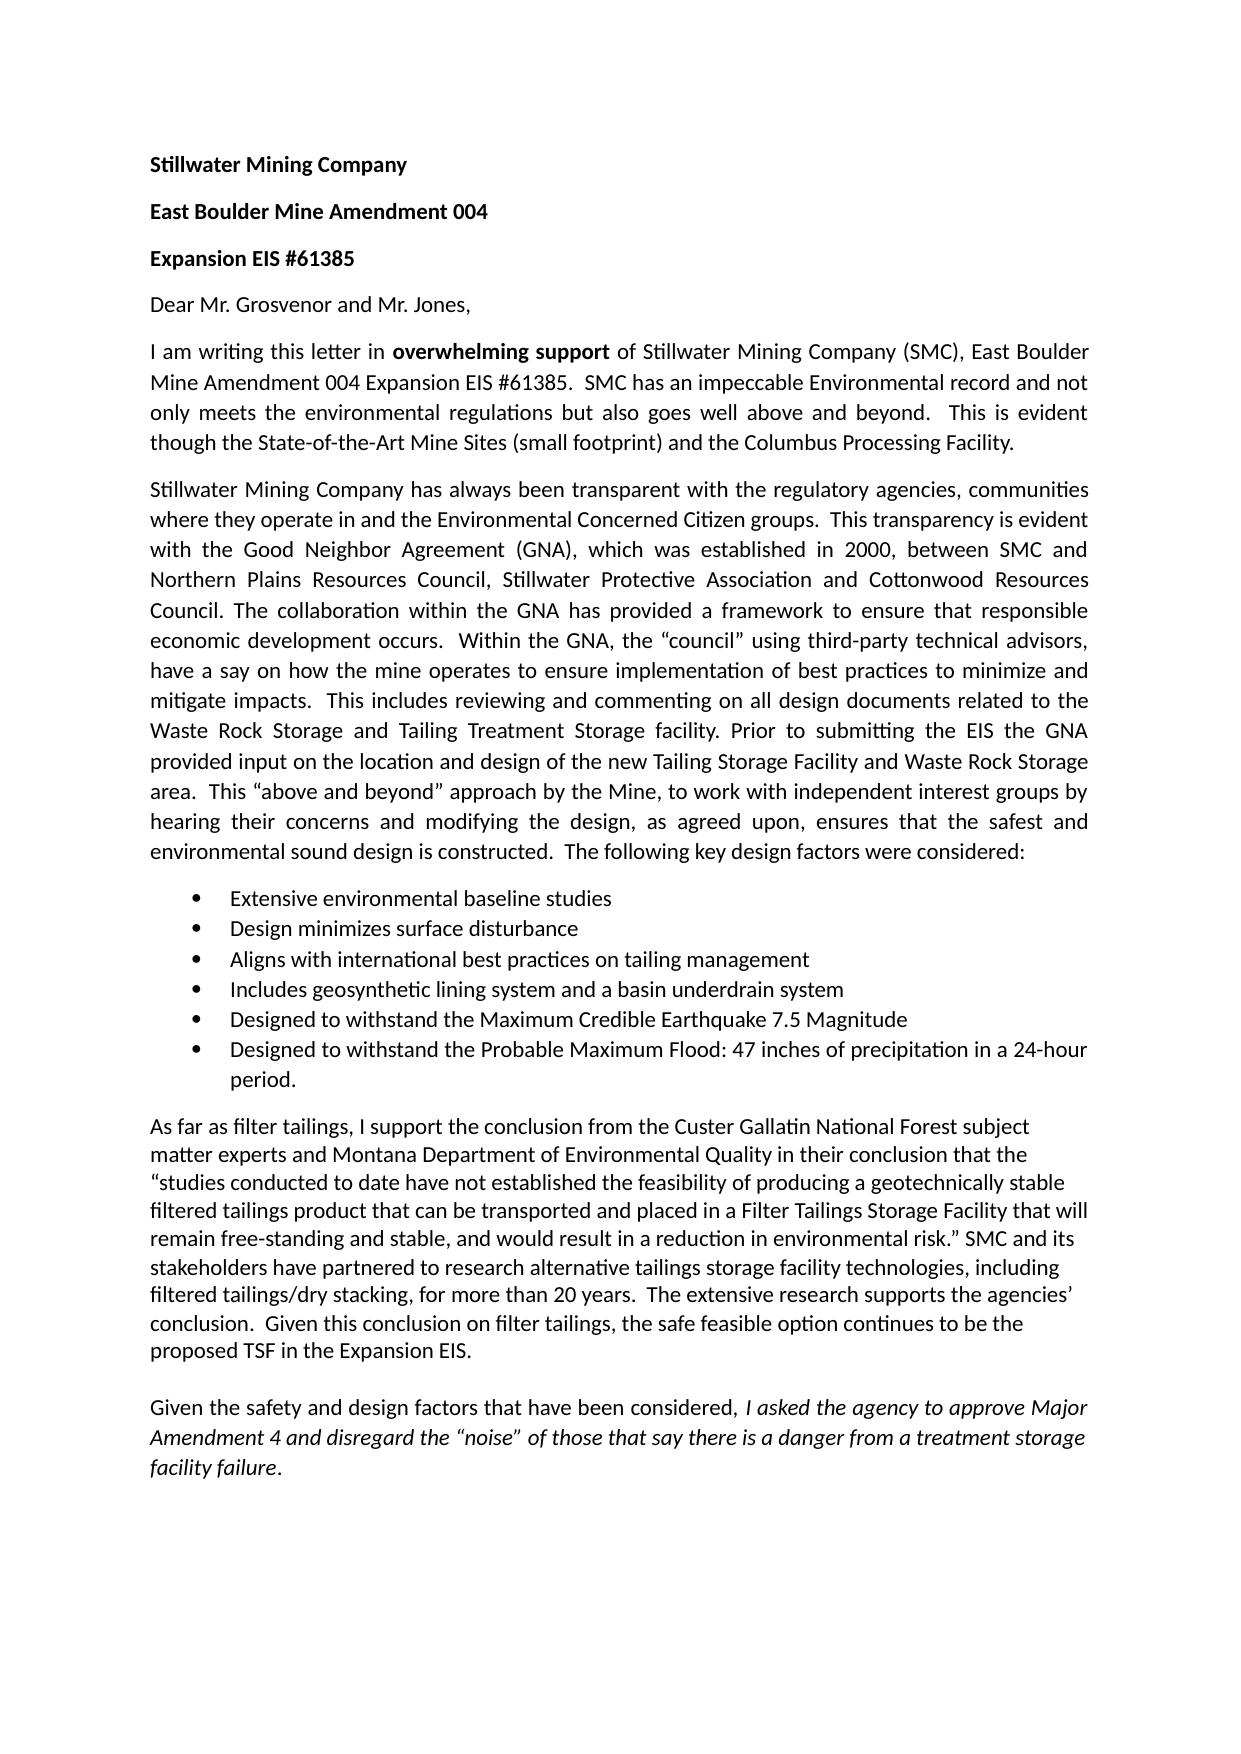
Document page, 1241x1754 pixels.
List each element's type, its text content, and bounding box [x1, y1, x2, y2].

list Designed to withstand the Maximum Credible Earthquake 7.5 Magnitude [192, 1005, 1090, 1033]
list Aligns with international best practices on tailing management [192, 945, 1090, 973]
text Stillwater Mining Company [150, 150, 1090, 178]
text Dear Mr. Grosvenor and Mr. Jones, [150, 291, 1090, 319]
list Includes geosynthetic lining system and a basin underdrain system [192, 975, 1090, 1003]
text Expansion EIS #61385 [150, 244, 1090, 272]
list Designed to withstand the Probable Maximum Flood: 47 inches of precipitation in a 24-hour period. [192, 1035, 1090, 1094]
text East Boulder Mine Amendment 004 [150, 197, 1090, 225]
list Design minimizes surface disturbance [192, 914, 1090, 943]
text Given the safety and design factors that have been considered, I asked the agency to approve Major Amendment 4 and disregard the “noise” of those that say there is a danger from a treatment storage facility failure. [150, 1393, 1090, 1481]
text As far as filter tailings, I support the conclusion from the Custer Gallatin National Forest subject matter experts and Montana Department of Environmental Quality in their conclusion that the “studies conducted to date have not established the feasibility of producing a geotechnically stable filtered tailings product that can be transported and placed in a Filter Tailings Storage Facility that will remain free-standing and stable, and would result in a reduction in environmental risk.” SMC and its stakeholders have partnered to research alternative tailings storage facility technologies, including filtered tailings/dry stacking, for more than 20 years. The extensive research supports the agencies’ conclusion. Given this conclusion on filter tailings, the safe feasible option continues to be the proposed TSF in the Expansion EIS. [150, 1112, 1090, 1365]
text I am writing this letter in overwhelming support of Stillwater Mining Company (SMC), East Boulder Mine Amendment 004 Expansion EIS #61385. SMC has an impeccable Environmental record and not only meets the environmental regulations but also goes well above and beyond. This is evident though the State-of-the-Art Mine Sites (small footprint) and the Columbus Processing Facility. [150, 337, 1090, 456]
list Extensive environmental baseline studies [192, 884, 1090, 912]
text Stillwater Mining Company has always been transparent with the regulatory agencies, communities where they operate in and the Environmental Concerned Citizen groups. This transparency is evident with the Good Neighbor Agreement (GNA), which was established in 2000, between SMC and Northern Plains Resources Council, Stillwater Protective Association and Cottonwood Resources Council. The collaboration within the GNA has provided a framework to ensure that responsible economic development occurs. Within the GNA, the “council” using third-party technical advisors, have a say on how the mine operates to ensure implementation of best practices to minimize and mitigate impacts. This includes reviewing and commenting on all design documents related to the Waste Rock Storage and Tailing Treatment Storage facility. Prior to submitting the EIS the GNA provided input on the location and design of the new Tailing Storage Facility and Waste Rock Storage area. This “above and beyond” approach by the Mine, to work with independent interest groups by hearing their concerns and modifying the design, as agreed upon, ensures that the safest and environmental sound design is constructed. The following key design factors were considered: [150, 475, 1090, 866]
